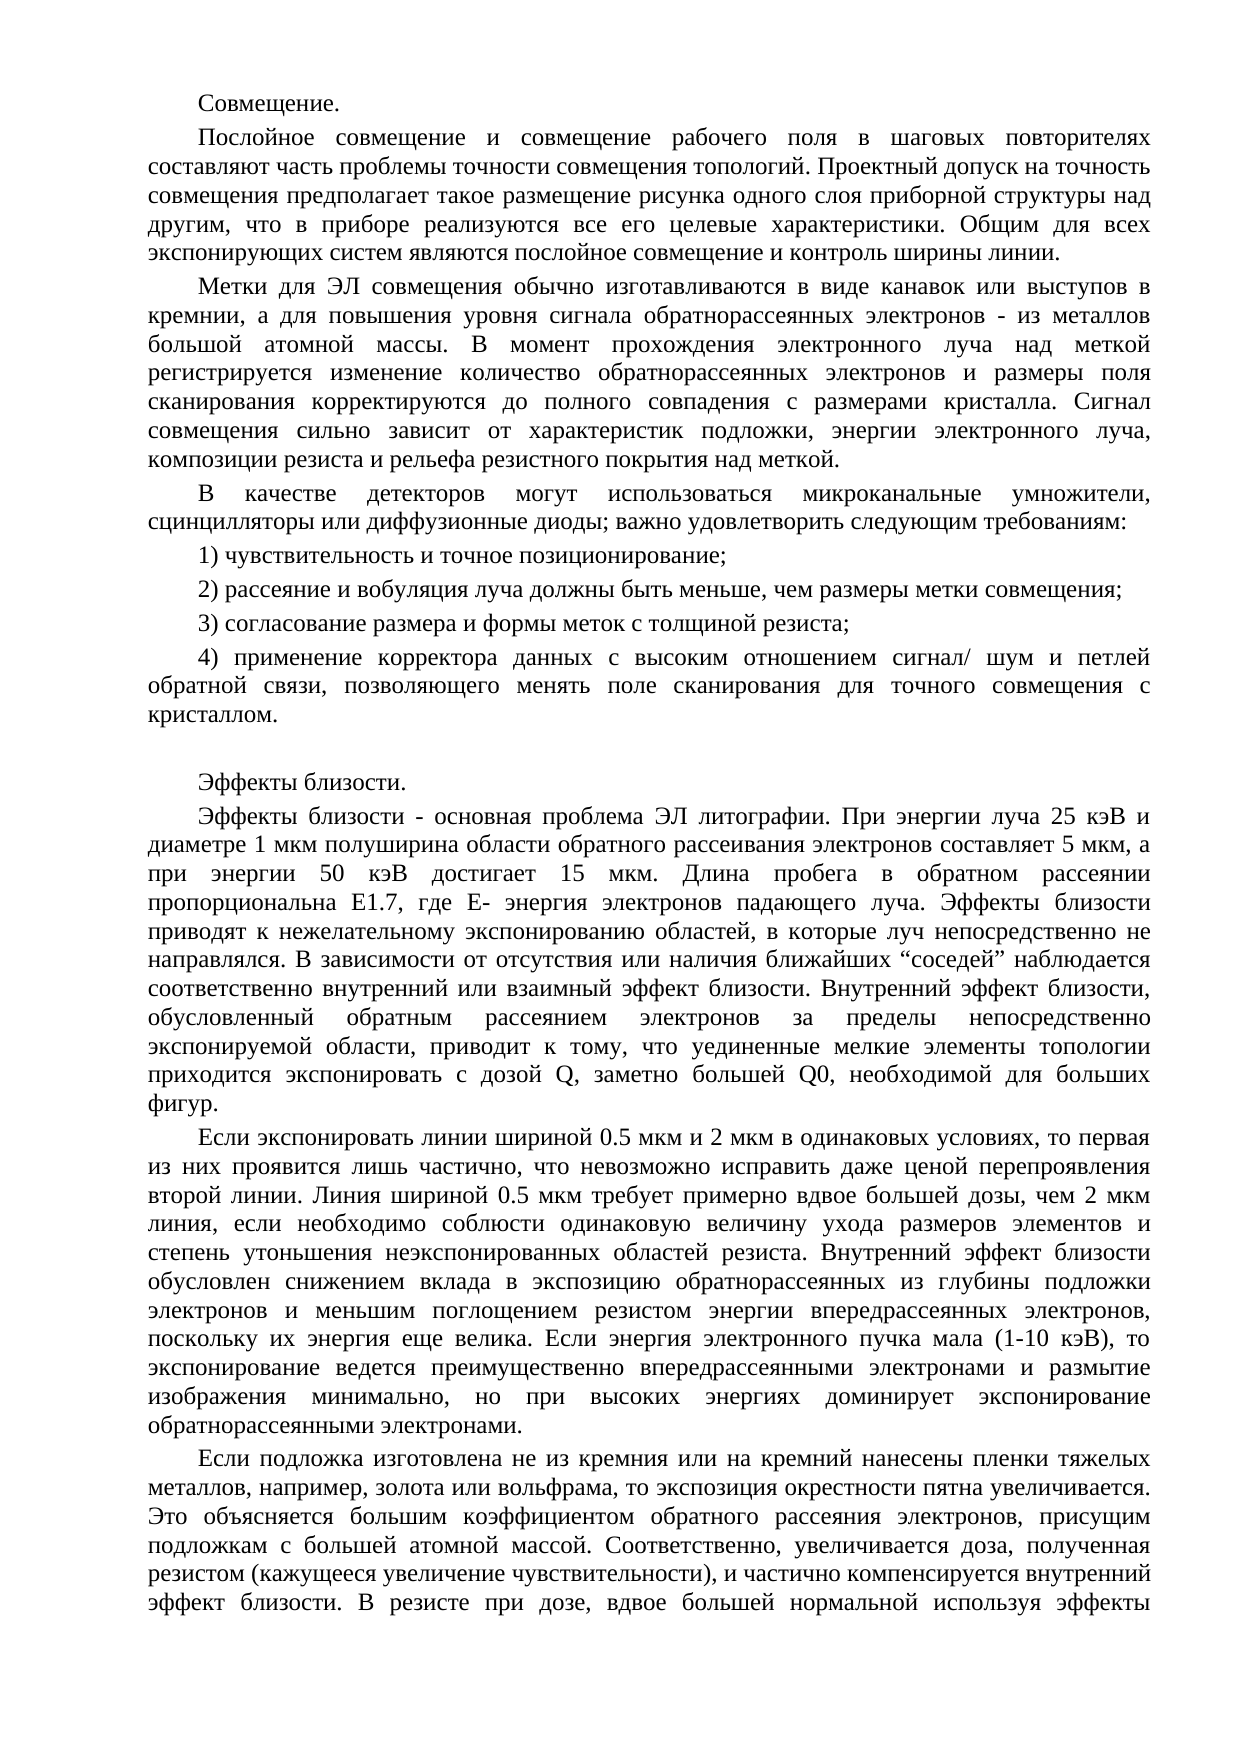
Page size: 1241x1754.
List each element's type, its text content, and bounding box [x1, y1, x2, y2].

text Совмещение. [148, 88, 1152, 117]
text Послойное совмещение и совмещение рабочего поля в шаговых повторителях составляют часть проблемы точности совмещения топологий. Проектный допуск на точность совмещения предполагает такое размещение рисунка одного слоя приборной структуры над другим, что в приборе реализуются все его целевые характеристики. Общим для всех экспонирующих систем являются послойное совмещение и контроль ширины линии. [148, 122, 1152, 266]
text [148, 1443, 1152, 1616]
text В качестве детекторов могут использоваться микроканальные умножители, сцинцилляторы или диффузионные диоды; важно удовлетворить следующим требованиям: [148, 478, 1152, 535]
text Метки для ЭЛ совмещения обычно изготавливаются в виде канавок или выступов в кремнии, а для повышения уровня сигнала обратнорассеянных электронов - из металлов большой атомной массы. В момент прохождения электронного луча над меткой регистрируется изменение количество обратнорассеянных электронов и размеры поля сканирования корректируются до полного совпадения с размерами кристалла. Сигнал совмещения сильно зависит от характеристик подложки, энергии электронного луча, композиции резиста и рельефа резистного покрытия над меткой. [148, 271, 1152, 472]
text Если экспонировать линии шириной 0.5 мкм и 2 мкм в одинаковых условиях, то первая из них проявится лишь частично, что невозможно исправить даже ценой перепроявления второй линии. Линия шириной 0.5 мкм требует примерно вдвое большей дозы, чем 2 мкм линия, если необходимо соблюсти одинаковую величину ухода размеров элементов и степень утоньшения неэкспонированных областей резиста. Внутренний эффект близости обусловлен снижением вклада в экспозицию обратнорассеянных из глубины подложки электронов и меньшим поглощением резистом энергии впередрассеянных электронов, поскольку их энергия еще велика. Если энергия электронного пучка мала (1-10 кэВ), то экспонирование ведется преимущественно впередрассеянными электронами и размытие изображения минимально, но при высоких энергиях доминирует экспонирование обратнорассеянными электронами. [148, 1122, 1152, 1438]
text Эффекты близости. [148, 767, 1152, 796]
text 4) применение корректора данных с высоким отношением сигнал/ шум и петлей обратной связи, позволяющего менять поле сканирования для точного совмещения с кристаллом. [148, 642, 1152, 728]
text 2) рассеяние и вобуляция луча должны быть меньше, чем размеры метки совмещения; [148, 574, 1152, 603]
text 1) чувствительность и точное позиционирование; [148, 540, 1152, 569]
text 3) согласование размера и формы меток с толщиной резиста; [148, 608, 1152, 637]
text Эффекты близости - основная проблема ЭЛ литографии. При энергии луча 25 кэВ и диаметре 1 мкм полуширина области обратного рассеивания электронов составляет 5 мкм, а при энергии 50 кэВ достигает 15 мкм. Длина пробега в обратном рассеянии пропорциональна Е1.7, где Е- энергия электронов падающего луча. Эффекты близости приводят к нежелательному экспонированию областей, в которые луч непосредственно не направлялся. В зависимости от отсутствия или наличия ближайших “соседей” наблюдается соответственно внутренний или взаимный эффект близости. Внутренний эффект близости, обусловленный обратным рассеянием электронов за пределы непосредственно экспонируемой области, приводит к тому, что уединенные мелкие элементы топологии приходится экспонировать с дозой Q, заметно большей Q0, необходимой для больших фигур. [148, 801, 1152, 1117]
